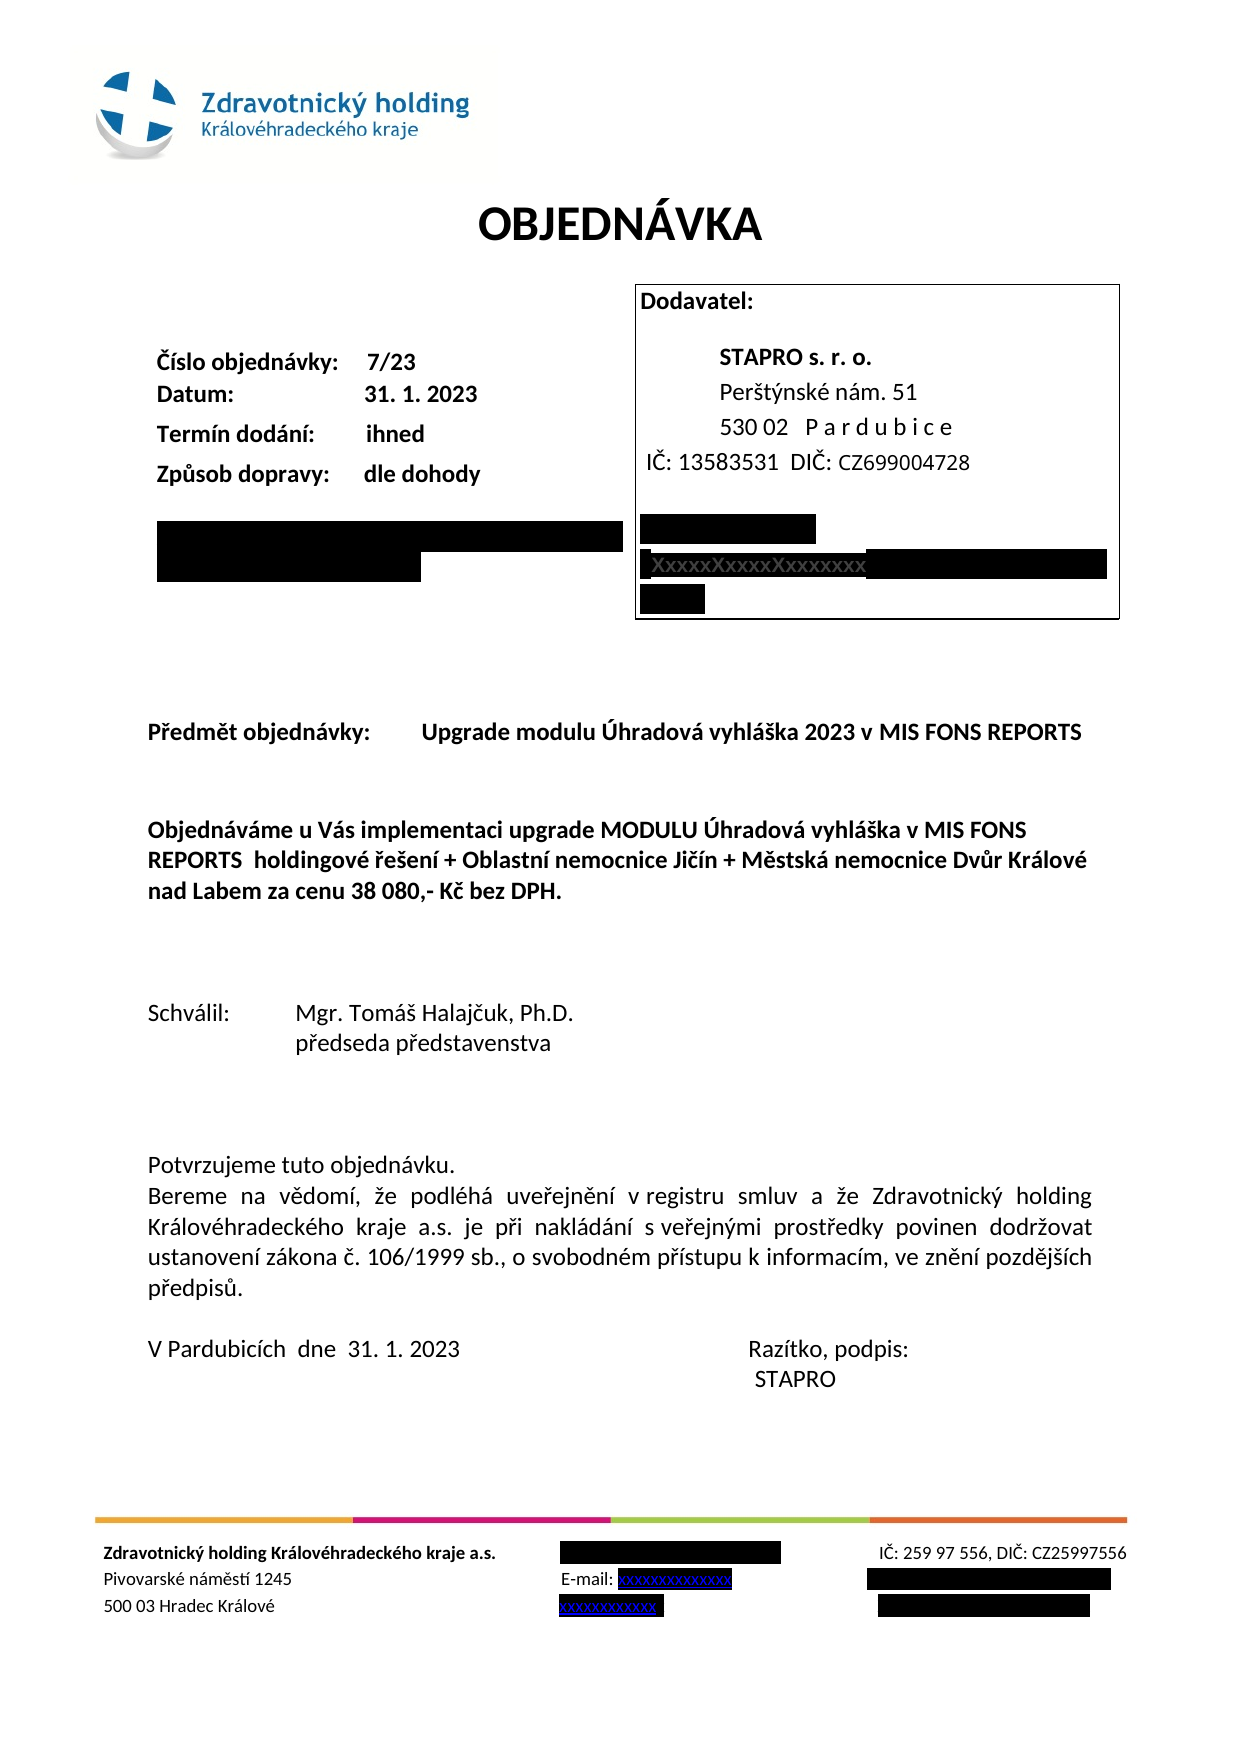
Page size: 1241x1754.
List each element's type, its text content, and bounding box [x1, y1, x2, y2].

text Předmět objednávky: Upgrade modulu Úhradová vyhláška 2023 v MIS FONS REPORTS [148, 716, 1093, 746]
table_header Dodavatel: STAPRO s. r. o. Perštýnské nám. 51 530 02 P a r d u b i c e IČ: 13583531 DIČ: CZ699004728 XxxxxxxxxxxxxxxxxXxxxxXxxxxXxxxxxxxxxXxxxxxxxxxxxxxxxxxxxxxxxxx [636, 285, 1119, 618]
text Potvrzujeme tuto objednávku. [148, 1150, 1093, 1180]
text STAPRO [148, 1363, 1093, 1422]
table_cell XxxxxxxxxxxxxxxxxxxXxxxxxxxxxxxxXxxxxxxxxxxxxxxxxxxxxxxxxxxxxxx [152, 520, 635, 618]
picture [16, 0, 1206, 1674]
table_header Číslo objednávky: 7/23 [152, 284, 635, 377]
text Objednáváme u Vás implementaci upgrade MODULU Úhradová vyhláška v MIS FONS REPORTS holdingové řešení + Oblastní nemocnice Jičín + Městská nemocnice Dvůr Králové nad Labem za cenu 38 080,- Kč bez DPH. [148, 814, 1093, 906]
table_cell Termín dodání: ihned [152, 417, 635, 457]
text V Pardubicích dne 31. 1. 2023 Razítko, podpis: [148, 1333, 1093, 1363]
text Bereme na vědomí, že podléhá uveřejnění v registru smluv a že Zdravotnický holding Královéhradeckého kraje a.s. je při nakládání s veřejnými prostředky povinen dodržovat ustanovení zákona č. 106/1999 sb., o svobodném přístupu k informacím, ve znění pozdějších předpisů. [148, 1180, 1093, 1302]
table_cell Způsob dopravy: dle dohody [152, 457, 635, 519]
text Schválil: Mgr. Tomáš Halajčuk, Ph.D. [148, 997, 1093, 1028]
table_cell Datum: 31. 1. 2023 [152, 377, 635, 417]
text předseda představenstva [221, 1028, 1093, 1058]
text OBJEDNÁVKA [148, 192, 1093, 253]
